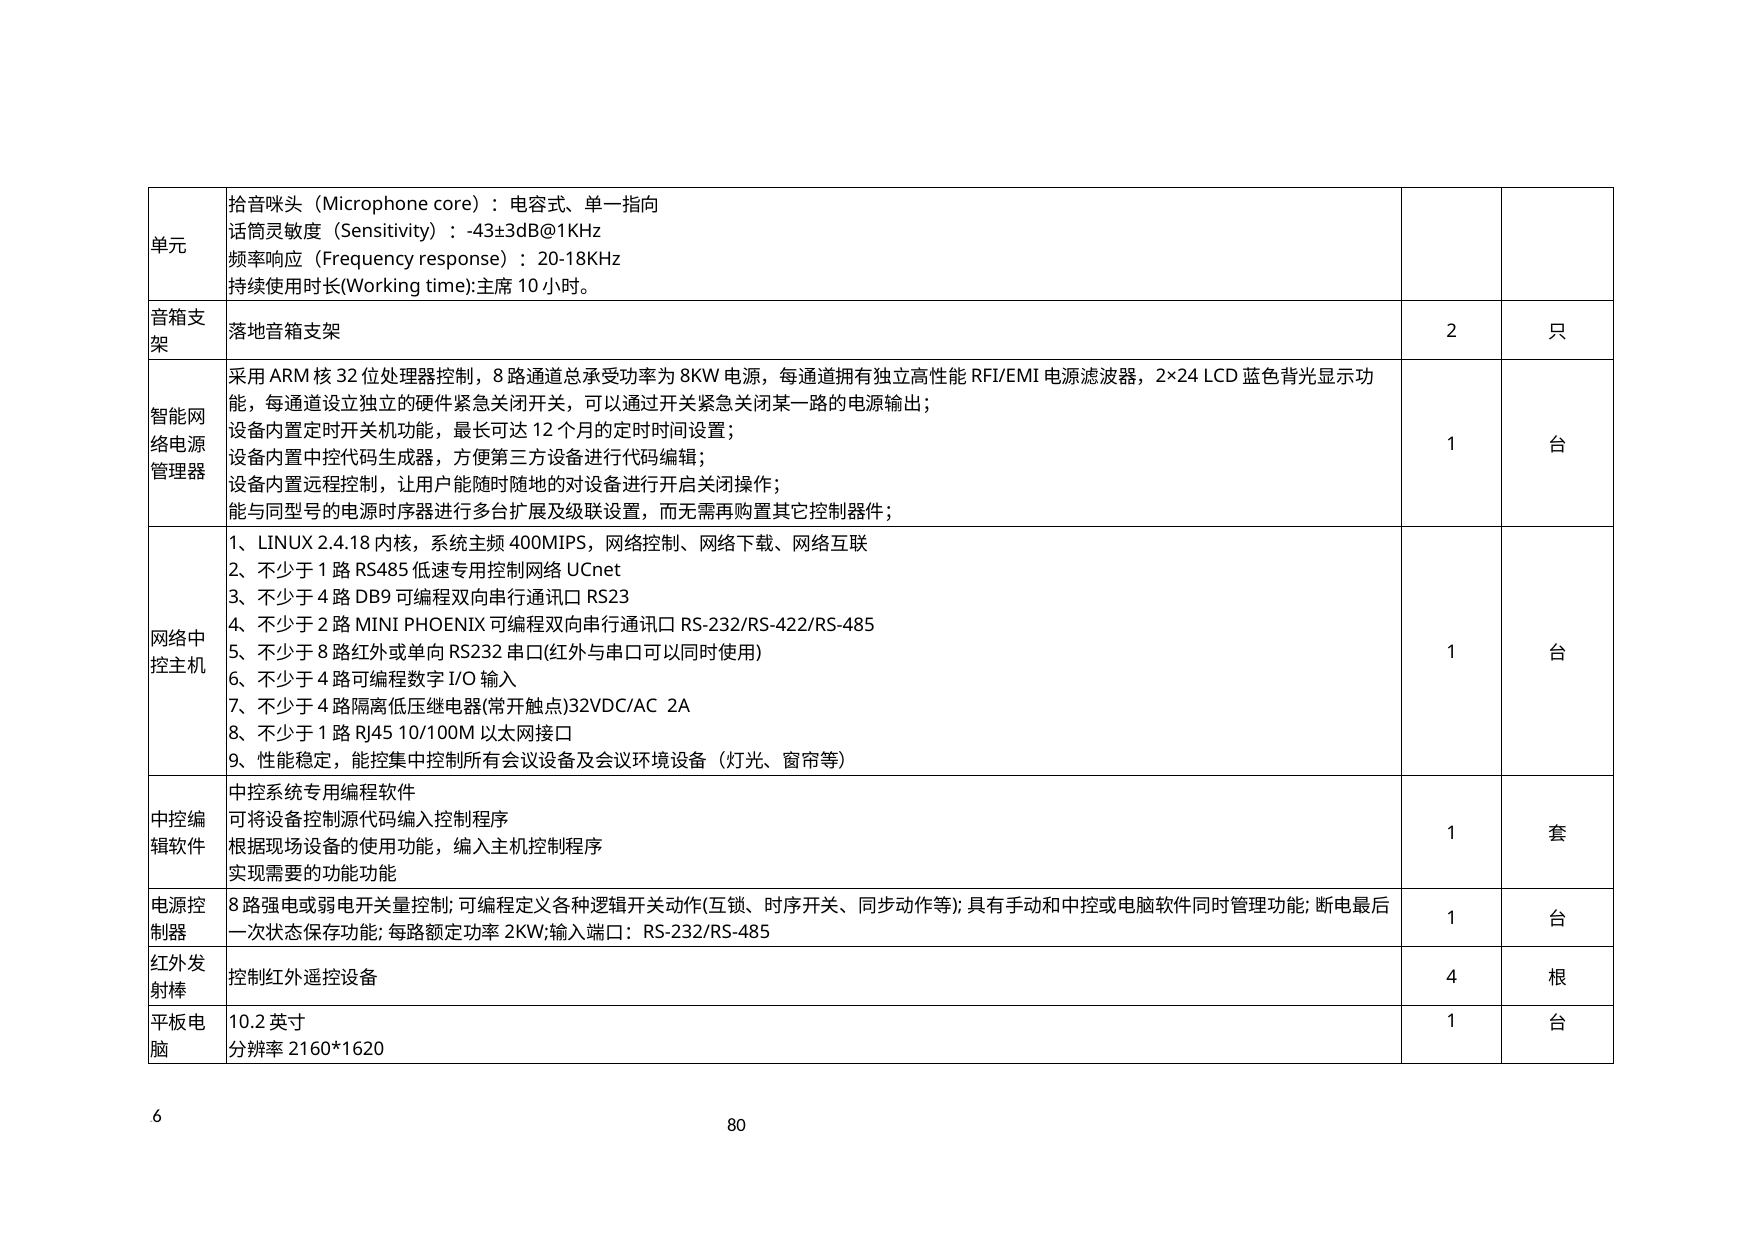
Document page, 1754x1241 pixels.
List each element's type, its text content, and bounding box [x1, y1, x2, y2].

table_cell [227, 188, 1401, 300]
table_cell 只 [1502, 301, 1613, 359]
table_cell 1 [1402, 527, 1501, 775]
table_cell 2 [1402, 301, 1501, 359]
table_cell 根 [1502, 947, 1613, 1005]
table_cell 个 [1502, 188, 1613, 300]
table_cell 1 [1402, 1006, 1501, 1063]
table_cell 采用ARM核32位处理器控制，8路通道总承受功率为8KW电源，每通道拥有独立高性能RFI/EMI电源滤波器，2×24 LCD蓝色背光显示功能，每通道设立独立的硬件紧急关闭开关，可以通过开关紧急关闭某一路的电源输出； 设备内置定时开关机功能，最长可达12个月的定时时间设置； 设备内置中控代码生成器，方便第三方设备进行代码编辑； 设备内置远程控制，让用户能随时随地的对设备进行开启关闭操作； 能与同型号的电源时序器进行多台扩展及级联设置，而无需再购置其它控制器件； [227, 360, 1401, 526]
table_cell 10 [1402, 188, 1501, 300]
table_cell 8路强电或弱电开关量控制; 可编程定义各种逻辑开关动作(互锁、时序开关、同步动作等); 具有手动和中控或电脑软件同时管理功能; 断电最后一次状态保存功能; 每路额定功率2KW;输入端口：RS-232/RS-485 [227, 889, 1401, 946]
table_cell 1 [1402, 776, 1501, 888]
table_cell 台 [1502, 527, 1613, 775]
table_cell 电源控制器 [149, 889, 226, 946]
table_cell 红外发射棒 [149, 947, 226, 1005]
table_cell 平板电脑 [149, 1006, 226, 1063]
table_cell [227, 1006, 1401, 1063]
table_cell 4 [1402, 947, 1501, 1005]
table_cell 台 [1502, 1006, 1613, 1063]
table_cell 1 [1402, 360, 1501, 526]
table_cell 中控系统专用编程软件 可将设备控制源代码编入控制程序 根据现场设备的使用功能，编入主机控制程序 实现需要的功能功能 [227, 776, 1401, 888]
table_cell 套 [1502, 776, 1613, 888]
table_cell 1、LINUX 2.4.18内核，系统主频400MIPS，网络控制、网络下载、网络互联 2、不少于1路RS485低速专用控制网络UCnet 3、不少于4路DB9可编程双向串行通讯口RS23 4、不少于2路MINI PHOENIX可编程双向串行通讯口RS-232/RS-422/RS-485 5、不少于8路红外或单向RS232串口(红外与串口可以同时使用) 6、不少于4路可编程数字I/O输入 7、不少于4路隔离低压继电器(常开触点)32VDC/AC 2A 8、不少于1路RJ45 10/100M以太网接口 9、性能稳定，能控集中控制所有会议设备及会议环境设备（灯光、窗帘等） [227, 527, 1401, 775]
table_cell 无线会议话筒单元 [149, 188, 226, 300]
table_cell 网络中控主机 [149, 527, 226, 775]
table_cell 控制红外遥控设备 [227, 947, 1401, 1005]
table_cell 1 [1402, 889, 1501, 946]
table_cell 台 [1502, 360, 1613, 526]
table_cell 智能网络电源管理器 [149, 360, 226, 526]
table_cell 落地音箱支架 [227, 301, 1401, 359]
table_cell 音箱支架 [149, 301, 226, 359]
table_cell 中控编辑软件 [149, 776, 226, 888]
table_cell 台 [1502, 889, 1613, 946]
